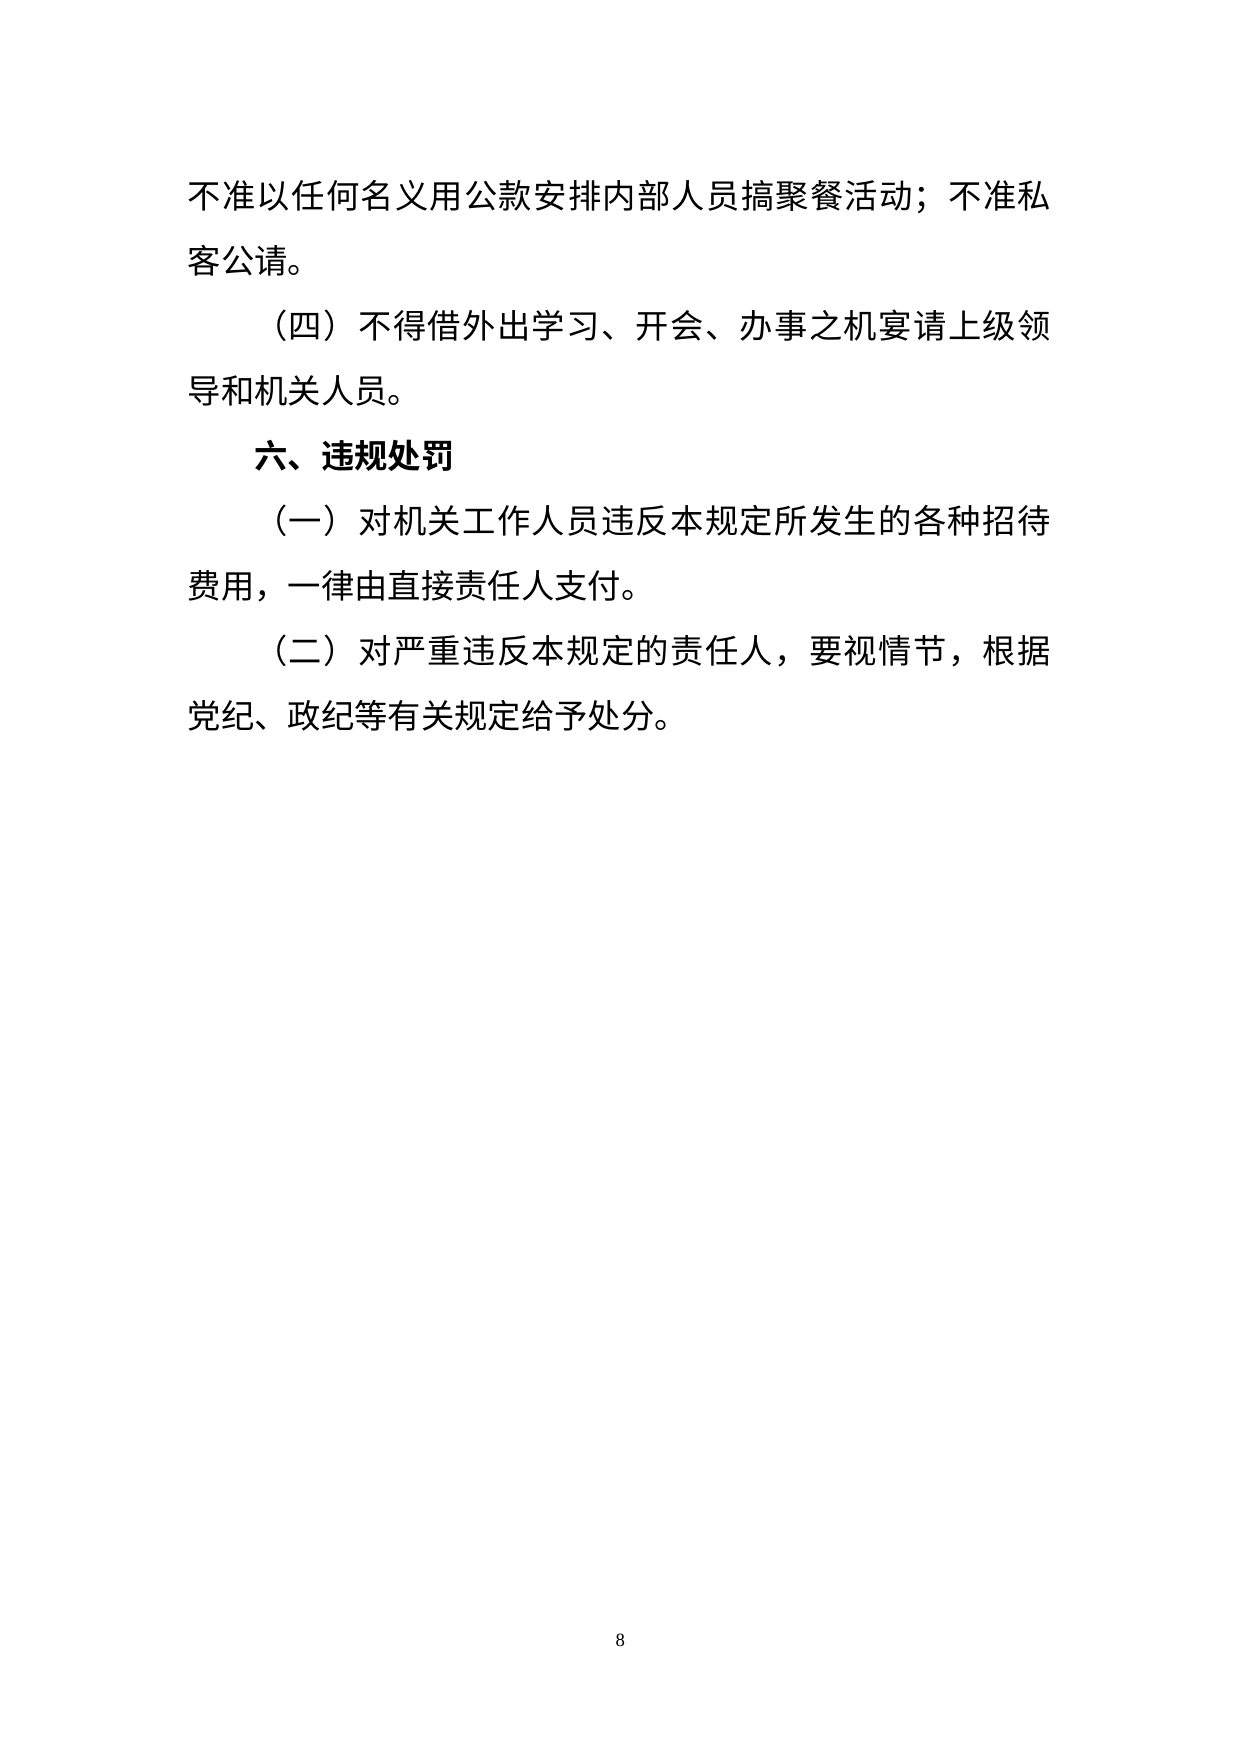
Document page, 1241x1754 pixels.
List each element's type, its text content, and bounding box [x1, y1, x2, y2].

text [187, 162, 1053, 292]
text （二）对严重违反本规定的责任人，要视情节，根据党纪、政纪等有关规定给予处分。 [187, 617, 1053, 747]
text （四）不得借外出学习、开会、办事之机宴请上级领导和机关人员。 [187, 292, 1053, 422]
text 六、违规处罚 [187, 422, 1053, 487]
text （一）对机关工作人员违反本规定所发生的各种招待费用，一律由直接责任人支付。 [187, 487, 1053, 617]
